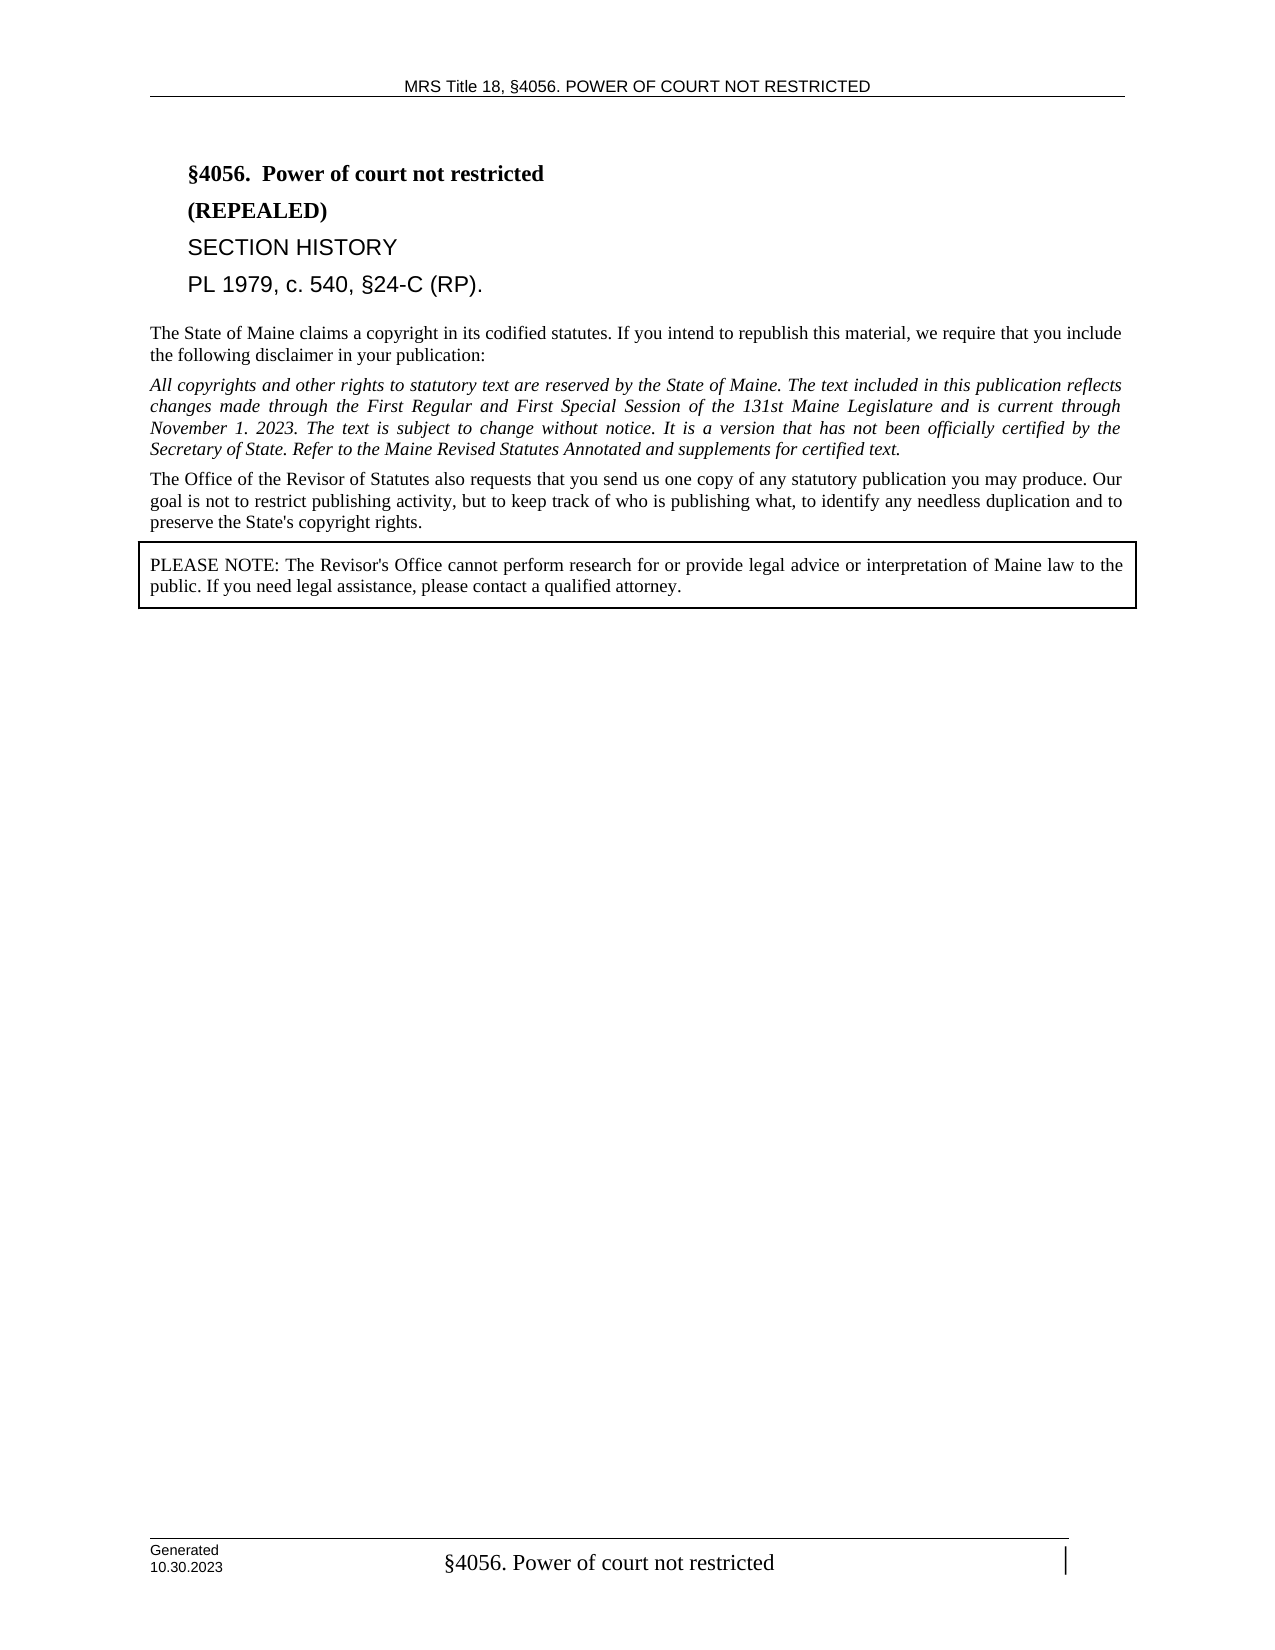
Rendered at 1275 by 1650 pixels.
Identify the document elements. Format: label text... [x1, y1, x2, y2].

text §4056. Power of court not restricted [187, 160, 1125, 187]
text (REPEALED) [187, 197, 1125, 223]
text SECTION HISTORY [187, 234, 1125, 260]
text PL 1979, c. 540, §24-C (RP). [187, 271, 1125, 297]
text The Office of the Revisor of Statutes also requests that you send us one copy of any statutory publication you may produce. Our goal is not to restrict publishing activity, but to keep track of who is publishing what, to identify any needless duplication and to preserve the State's copyright rights. [150, 468, 1125, 533]
text PLEASE NOTE: The Revisor's Office cannot perform research for or provide legal advice or interpretation of Maine law to the public. If you need legal assistance, please contact a qualified attorney. [140, 543, 1135, 607]
text The State of Maine claims a copyright in its codified statutes. If you intend to republish this material, we require that you include the following disclaimer in your publication: [150, 322, 1125, 365]
text All copyrights and other rights to statutory text are reserved by the State of Maine. The text included in this publication reflects changes made through the First Regular and First Special Session of the 131st Maine Legislature and is current through November 1. 2023 . The text is subject to change without notice. It is a version that has not been officially certified by the Secretary of State. Refer to the Maine Revised Statutes Annotated and supplements for certified text. [150, 373, 1125, 460]
